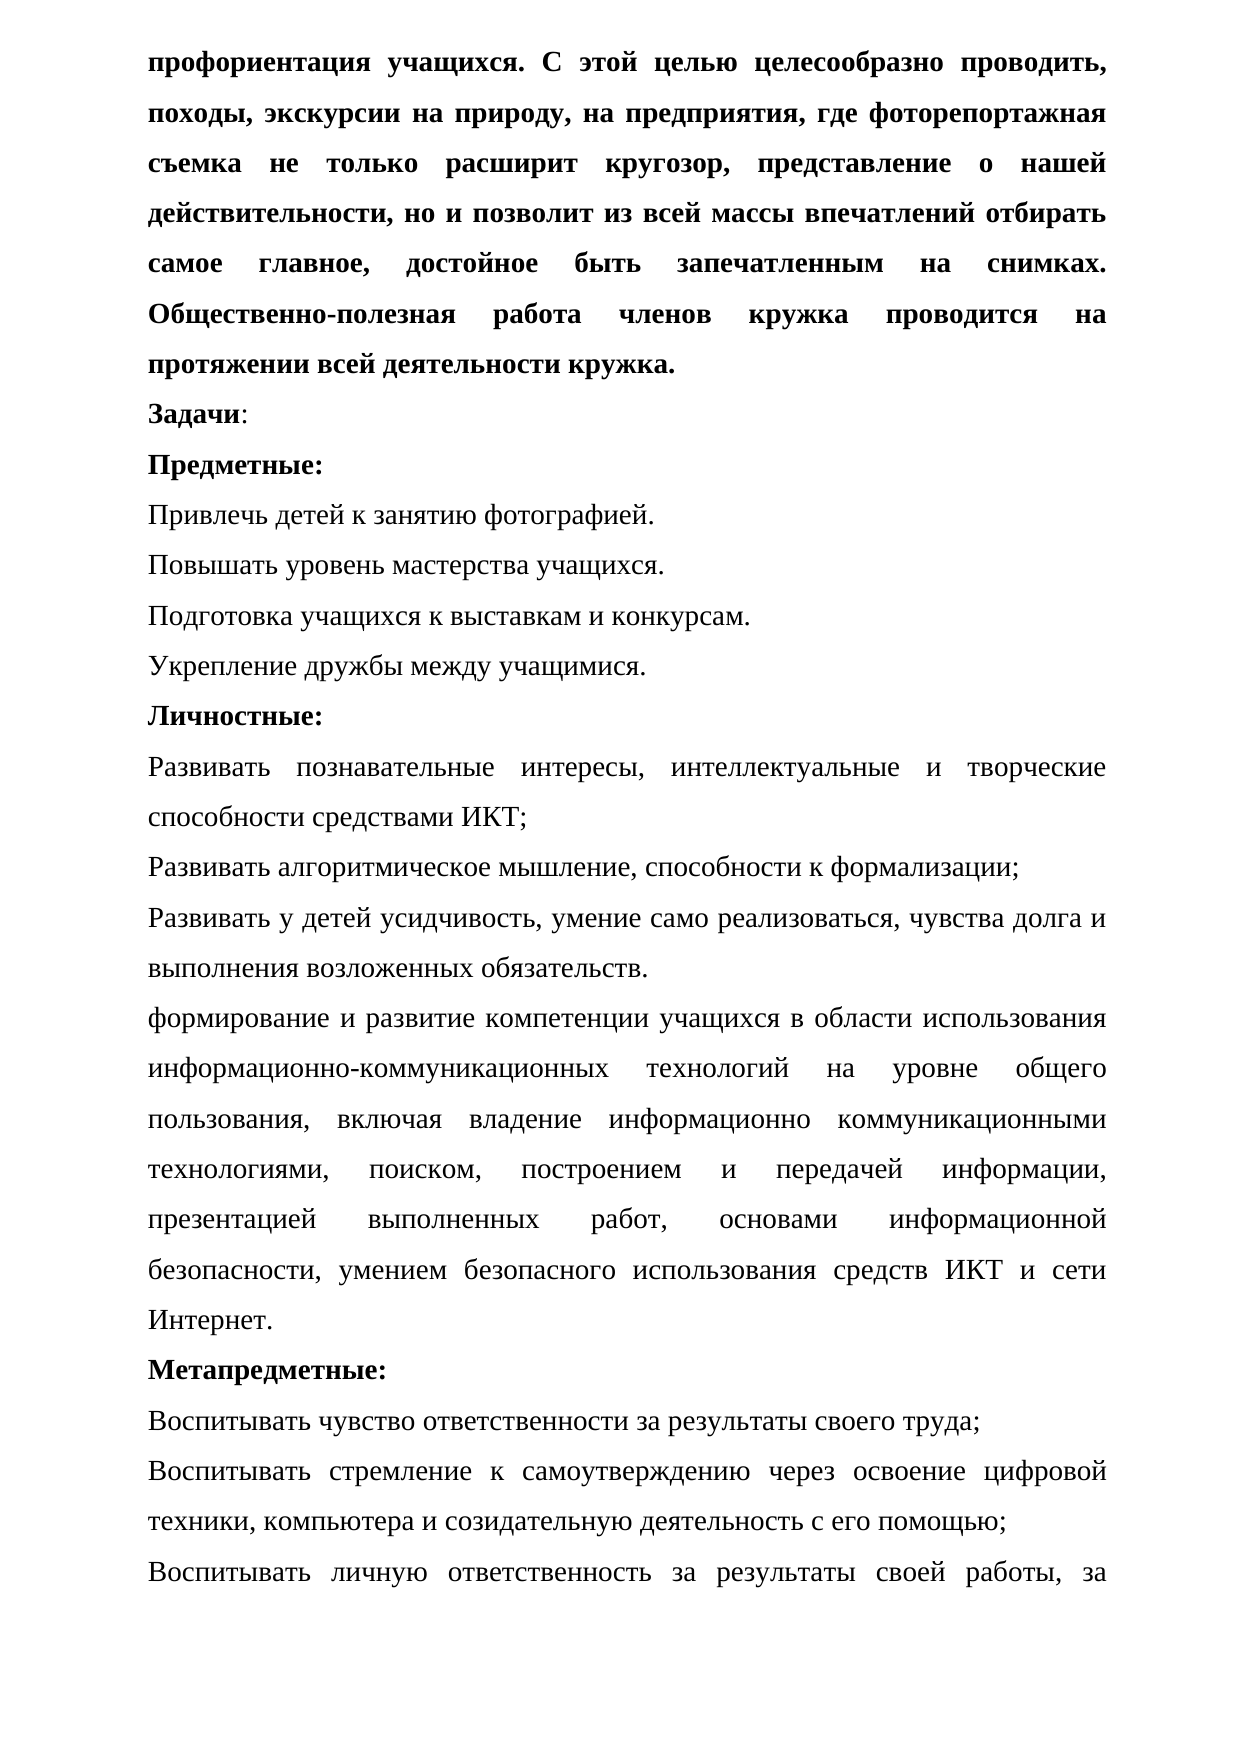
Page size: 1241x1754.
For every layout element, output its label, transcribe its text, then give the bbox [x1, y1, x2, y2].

text Привлечь детей к занятию фотографией. [148, 497, 1107, 531]
text Воспитывать стремление к самоутверждению через освоение цифровой техники, компьютера и созидательную деятельность с его помощью; [148, 1453, 1107, 1537]
text Личностные: [148, 698, 1107, 732]
text Предметные: [148, 447, 1107, 480]
text Воспитывать чувство ответственности за результаты своего труда; [148, 1403, 1107, 1436]
text Развивать у детей усидчивость, умение само реализоваться, чувства долга и выполнения возложенных обязательств. [148, 900, 1107, 983]
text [148, 1554, 1107, 1587]
text Повышать уровень мастерства учащихся. [148, 547, 1107, 581]
text Укрепление дружбы между учащимися. [148, 648, 1107, 682]
text формирование и развитие компетенции учащихся в области использования информационно-коммуникационных технологий на уровне общего пользования, включая владение информационно коммуникационными технологиями, поиском, построением и передачей информации, презентацией выполненных работ, основами информационной безопасности, умением безопасного использования средств ИКТ и сети Интернет. [148, 1000, 1107, 1336]
text Задачи: [148, 397, 1107, 430]
text Развивать алгоритмическое мышление, способности к формализации; [148, 849, 1107, 883]
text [148, 44, 1107, 380]
text Развивать познавательные интересы, интеллектуальные и творческие способности средствами ИКТ; [148, 749, 1107, 833]
text Метапредметные: [148, 1352, 1107, 1386]
text Подготовка учащихся к выставкам и конкурсам. [148, 598, 1107, 631]
